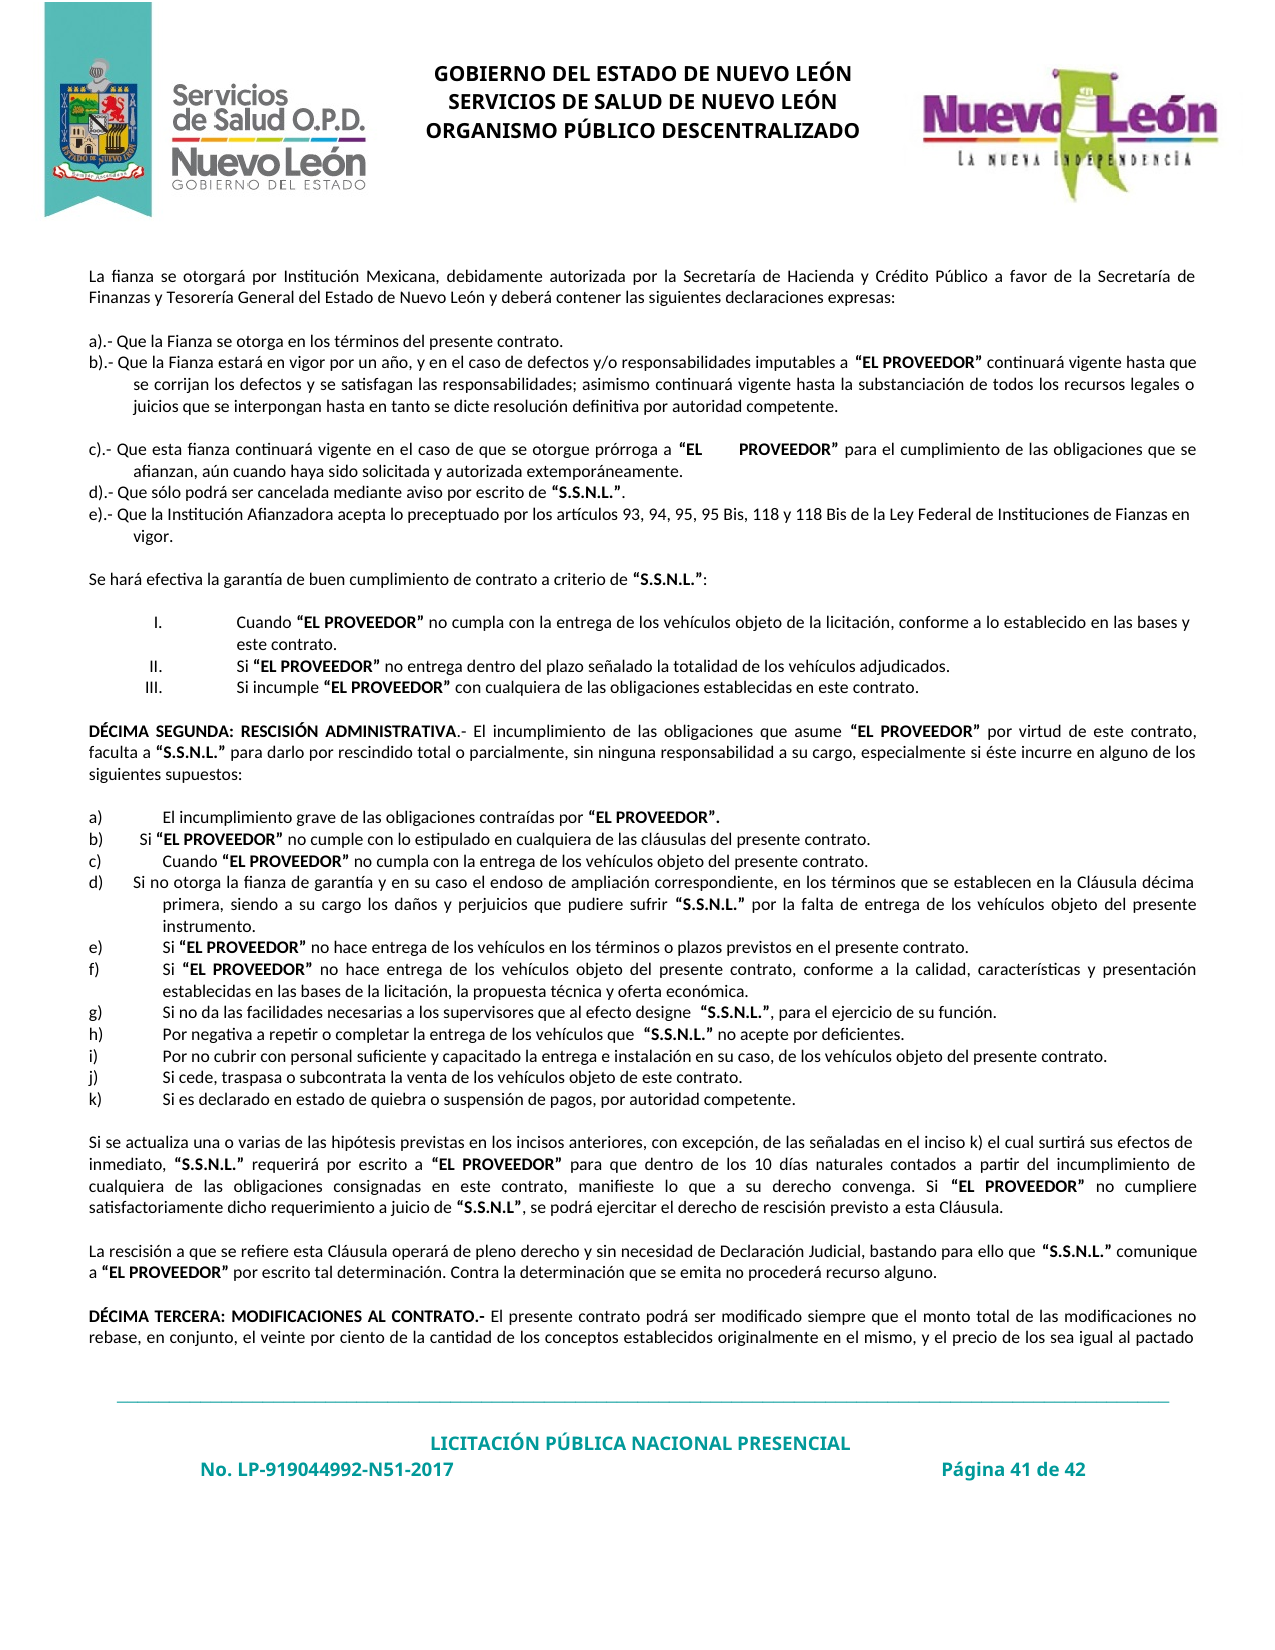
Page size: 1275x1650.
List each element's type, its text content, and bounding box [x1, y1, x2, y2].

text f) Si “EL PROVEEDOR” no hace entrega de los vehículos objeto del presente contrato, conforme a la calidad, características y presentación establecidas en las bases de la licitación, la propuesta técnica y oferta económica. [89, 958, 1198, 1001]
text h) Por negativa a repetir o completar la entrega de los vehículos que “S.S.N.L.” no acepte por deficientes. [89, 1023, 1198, 1045]
text a) El incumplimiento grave de las obligaciones contraídas por “EL PROVEEDOR”. [89, 806, 1198, 828]
text b).- Que la Fianza estará en vigor por un año, y en el caso de defectos y/o responsabilidades imputables a “EL PROVEEDOR” continuará vigente hasta que se corrijan los defectos y se satisfagan las responsabilidades; asimismo continuará vigente hasta la substanciación de todos los recursos legales o juicios que se interpongan hasta en tanto se dicte resolución definitiva por autoridad competente. [89, 351, 1197, 416]
list Cuando “EL PROVEEDOR” no cumpla con la entrega de los vehículos objeto de la licitación, conforme a lo establecido en las bases y este contrato. [162, 611, 1192, 655]
list Si incumple “EL PROVEEDOR” con cualquiera de las obligaciones establecidas en este contrato. [162, 676, 1192, 698]
text Se hará efectiva la garantía de buen cumplimiento de contrato a criterio de “S.S.N.L.”: [89, 568, 1192, 590]
text k) Si es declarado en estado de quiebra o suspensión de pagos, por autoridad competente. [89, 1088, 1198, 1110]
text Si se actualiza una o varias de las hipótesis previstas en los incisos anteriores, con excepción, de las señaladas en el inciso k) el cual surtirá sus efectos de inmediato, “S.S.N.L.” requerirá por escrito a “EL PROVEEDOR” para que dentro de los 10 días naturales contados a partir del incumplimiento de cualquiera de las obligaciones consignadas en este contrato, manifieste lo que a su derecho convenga. Si “EL PROVEEDOR” no cumpliere satisfactoriamente dicho requerimiento a juicio de “S.S.N.L”, se podrá ejercitar el derecho de rescisión previsto a esta Cláusula. [89, 1131, 1197, 1218]
text e) Si “EL PROVEEDOR” no hace entrega de los vehículos en los términos o plazos previstos en el presente contrato. [89, 936, 1198, 958]
text g) Si no da las facilidades necesarias a los supervisores que al efecto designe “S.S.N.L.”, para el ejercicio de su función. [89, 1001, 1198, 1023]
list Si “EL PROVEEDOR” no entrega dentro del plazo señalado la totalidad de los vehículos adjudicados. [162, 655, 1192, 676]
text a).- Que la Fianza se otorga en los términos del presente contrato. [89, 330, 1197, 351]
text e).- Que la Institución Afianzadora acepta lo preceptuado por los artículos 93, 94, 95, 95 Bis, 118 y 118 Bis de la Ley Federal de Instituciones de Fianzas en vigor. [89, 503, 1192, 546]
text j) Si cede, traspasa o subcontrata la venta de los vehículos objeto de este contrato. [89, 1066, 1198, 1088]
text i) Por no cubrir con personal suficiente y capacitado la entrega e instalación en su caso, de los vehículos objeto del presente contrato. [89, 1045, 1198, 1066]
text c) Cuando “EL PROVEEDOR” no cumpla con la entrega de los vehículos objeto del presente contrato. [89, 850, 1198, 871]
text DÉCIMA SEGUNDA: RESCISIÓN ADMINISTRATIVA.- El incumplimiento de las obligaciones que asume “EL PROVEEDOR” por virtud de este contrato, faculta a “S.S.N.L.” para darlo por rescindido total o parcialmente, sin ninguna responsabilidad a su cargo, especialmente si éste incurre en alguno de los siguientes supuestos: [89, 720, 1198, 785]
text b) Si “EL PROVEEDOR” no cumple con lo estipulado en cualquiera de las cláusulas del presente contrato. [89, 828, 1198, 850]
text d).- Que sólo podrá ser cancelada mediante aviso por escrito de “S.S.N.L.”. [89, 481, 1192, 503]
text La fianza se otorgará por Institución Mexicana, debidamente autorizada por la Secretaría de Hacienda y Crédito Público a favor de la Secretaría de Finanzas y Tesorería General del Estado de Nuevo León y deberá contener las siguientes declaraciones expresas: [89, 265, 1198, 308]
text La rescisión a que se refiere esta Cláusula operará de pleno derecho y sin necesidad de Declaración Judicial, bastando para ello que “S.S.N.L.” comunique a “EL PROVEEDOR” por escrito tal determinación. Contra la determinación que se emita no procederá recurso alguno. [89, 1240, 1197, 1283]
text d) Si no otorga la fianza de garantía y en su caso el endoso de ampliación correspondiente, en los términos que se establecen en la Cláusula décima primera, siendo a su cargo los daños y perjuicios que pudiere sufrir “S.S.N.L.” por la falta de entrega de los vehículos objeto del presente instrumento. [89, 871, 1198, 936]
picture [15, 2, 1249, 229]
text c).- Que esta fianza continuará vigente en el caso de que se otorgue prórroga a “EL PROVEEDOR” para el cumplimiento de las obligaciones que se afianzan, aún cuando haya sido solicitada y autorizada extemporáneamente. [89, 438, 1197, 481]
